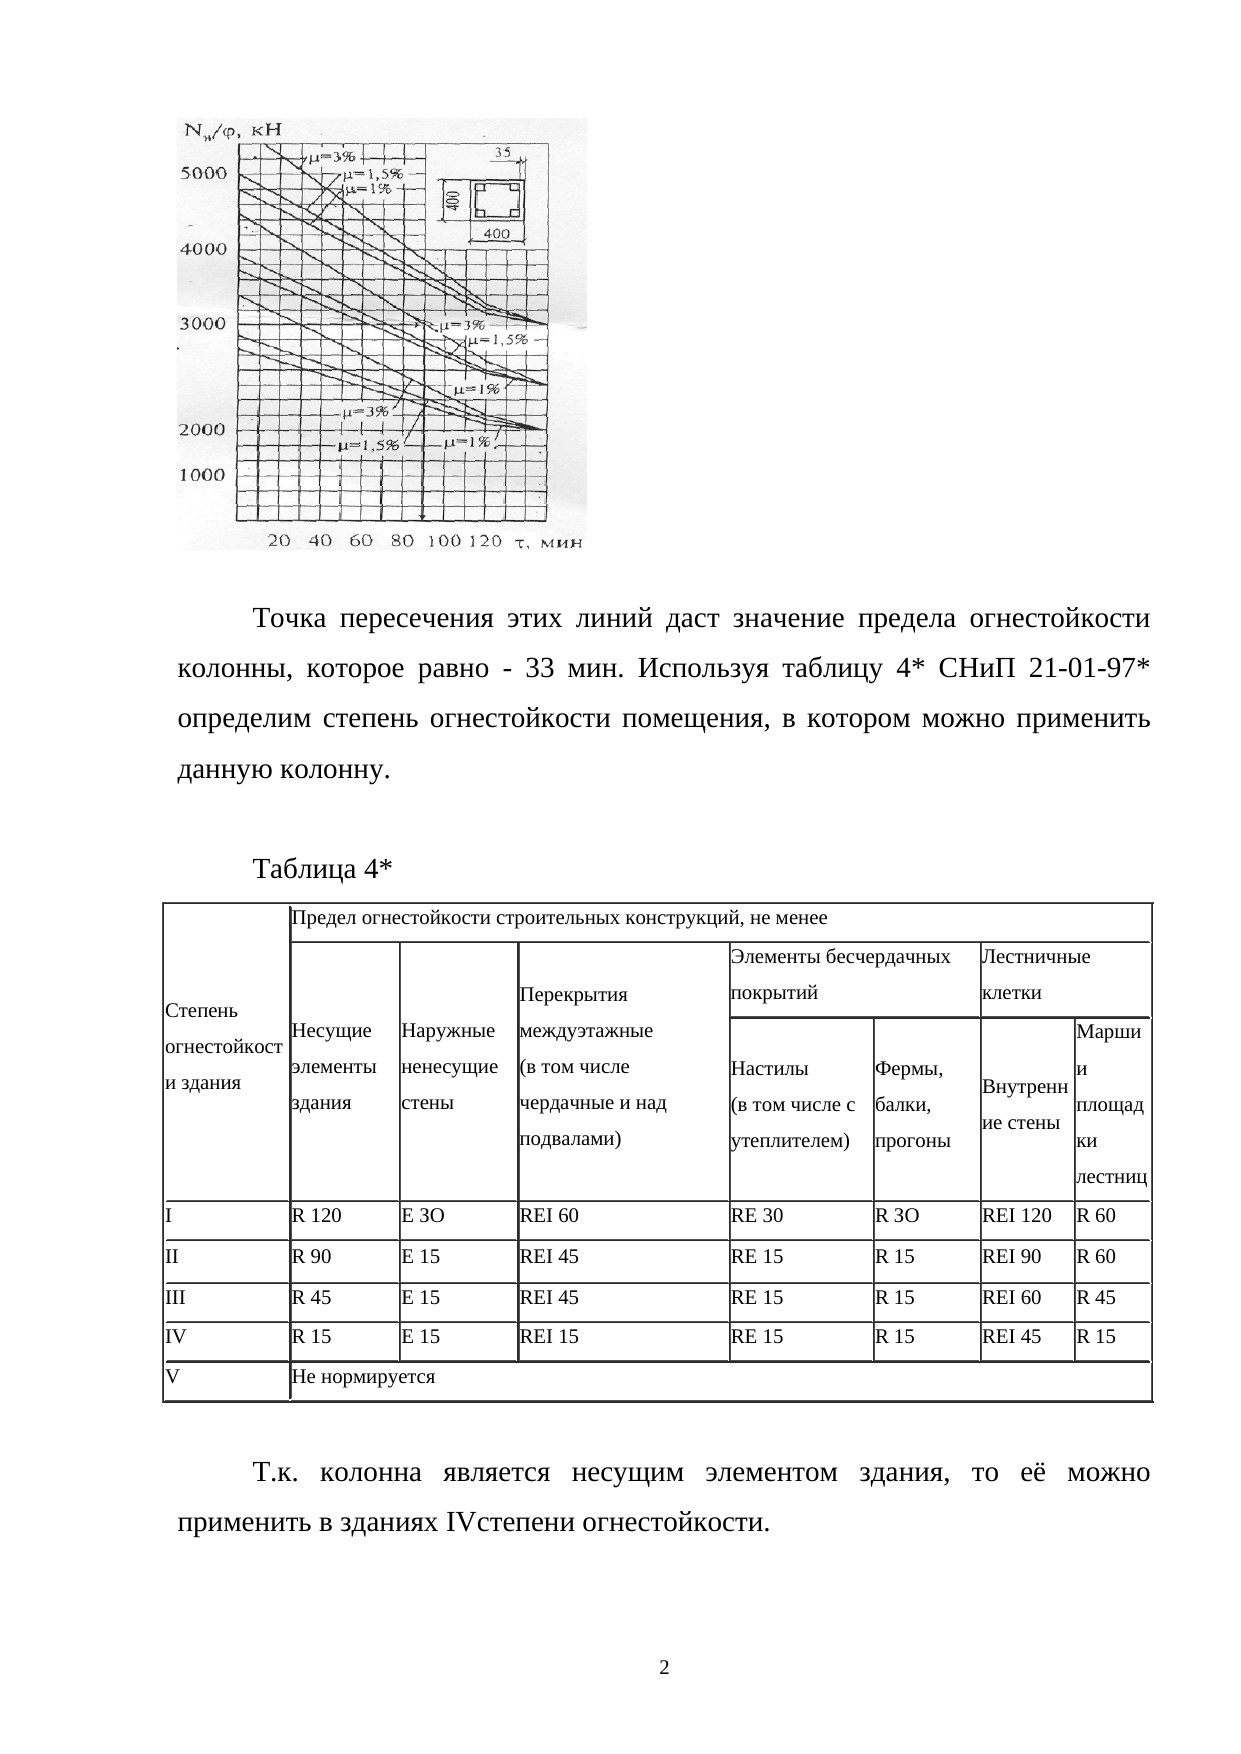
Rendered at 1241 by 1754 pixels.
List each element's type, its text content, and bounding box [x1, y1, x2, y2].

table_cell I [164, 1200, 288, 1239]
table_cell IV [164, 1321, 288, 1360]
table_cell R 45 [1076, 1282, 1152, 1321]
text Таблица 4* [177, 851, 1152, 885]
table_cell Е 15 [401, 1324, 516, 1360]
table_cell REI 15 [520, 1324, 728, 1360]
table_cell REI 60 [520, 1203, 728, 1239]
table_cell REI 90 [982, 1242, 1073, 1282]
table_cell RE 15 [731, 1242, 872, 1282]
table_cell R ЗО [875, 1203, 979, 1239]
picture [177, 118, 587, 550]
table_header Степень огнестойкости здания [165, 904, 290, 1200]
table_cell R 45 [292, 1285, 398, 1321]
table_cell R 15 [1076, 1321, 1152, 1360]
table_cell R 15 [875, 1285, 979, 1321]
table_cell II [164, 1239, 288, 1282]
table_cell RE 15 [731, 1324, 872, 1360]
table_cell R 60 [1076, 1200, 1152, 1239]
table_cell R 15 [292, 1324, 398, 1360]
table_cell REI 120 [982, 1203, 1073, 1239]
table_cell Внутренние стены [982, 1020, 1073, 1200]
table_cell Наружные ненесущие стены [401, 944, 516, 1200]
text Т.к. колонна является несущим элементом здания, то её можно применить в зданиях IVстепени огнестойкости. [177, 1454, 1152, 1538]
table_cell III [164, 1282, 288, 1321]
table_cell Элементы бесчердачных покрытий [731, 944, 979, 1016]
table_cell Е ЗО [401, 1203, 516, 1239]
table_header Предел огнестойкости строительных конструкций, не менее [291, 905, 1151, 941]
table_cell R 15 [875, 1242, 979, 1282]
table_cell Лестничные клетки [982, 941, 1152, 1016]
table_cell RE 30 [731, 1203, 872, 1239]
table_cell REI 45 [982, 1324, 1073, 1360]
table_cell Е 15 [401, 1242, 516, 1282]
text Точка пересечения этих линий даст значение предела огнестойкости колонны, которое равно - 33 мин. Используя таблицу 4* СНиП 21-01-97* определим степень огнестойкости помещения, в котором можно применить данную колонну. [177, 600, 1152, 784]
table_cell Несущие элементы здания [292, 944, 398, 1200]
table_cell R 60 [1076, 1239, 1152, 1282]
table_cell V [164, 1360, 290, 1400]
table_cell Марши и площадки лестниц [1076, 1016, 1152, 1200]
table_cell REI 45 [520, 1285, 728, 1321]
table_cell Настилы (в том числе с утеплителем) [731, 1020, 872, 1200]
table_cell RE 15 [731, 1285, 872, 1321]
table_cell REI 60 [982, 1285, 1073, 1321]
table_cell R 90 [292, 1242, 398, 1282]
table_cell R 15 [875, 1324, 979, 1360]
table_cell Перекрытия междуэтажные (в том числе чердачные и над подвалами) [520, 944, 728, 1200]
table_cell R 120 [292, 1203, 398, 1239]
table_cell REI 45 [520, 1242, 728, 1282]
table_cell Е 15 [401, 1285, 516, 1321]
table_cell Не нормируется [290, 1360, 1152, 1400]
table_cell Фермы, балки, прогоны [875, 1020, 979, 1200]
